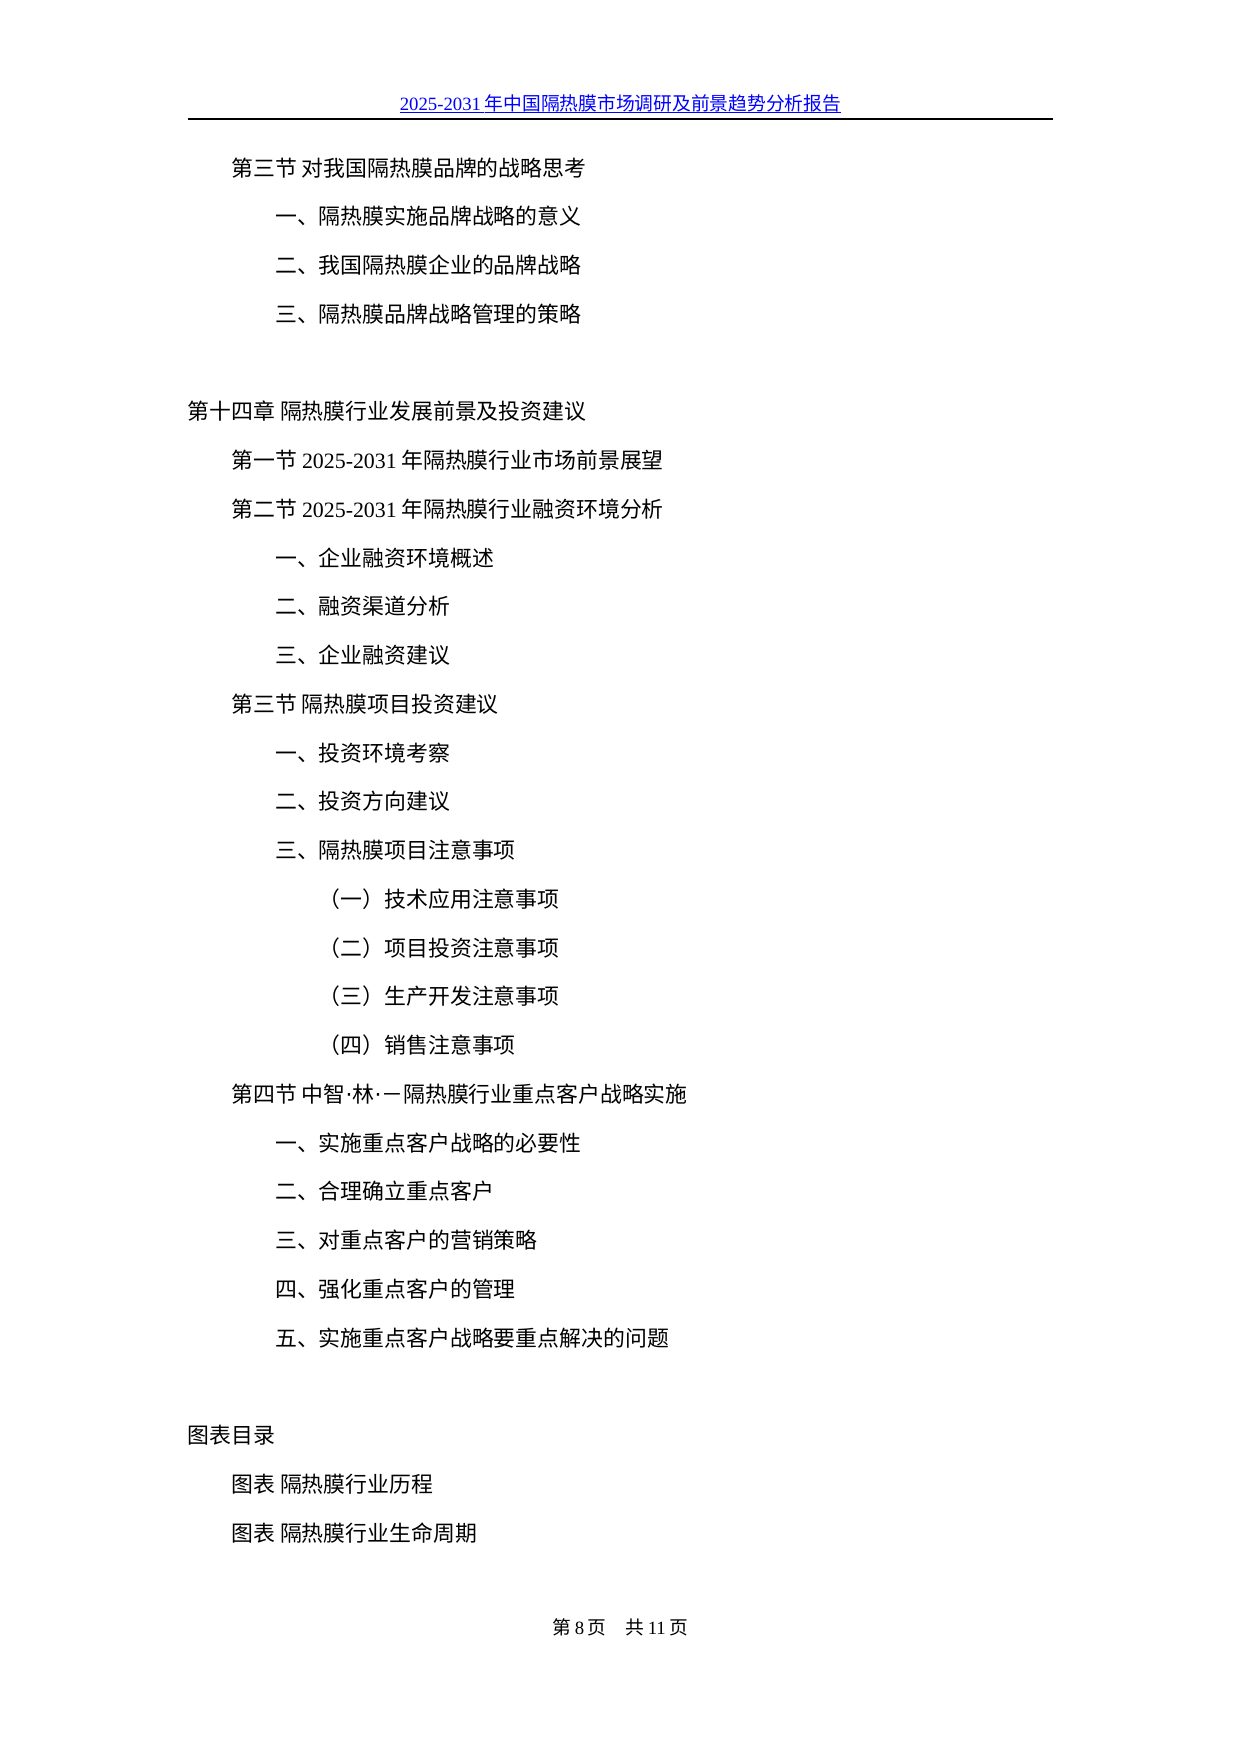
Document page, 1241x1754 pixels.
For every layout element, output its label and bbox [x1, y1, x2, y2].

text [187, 150, 1053, 1548]
